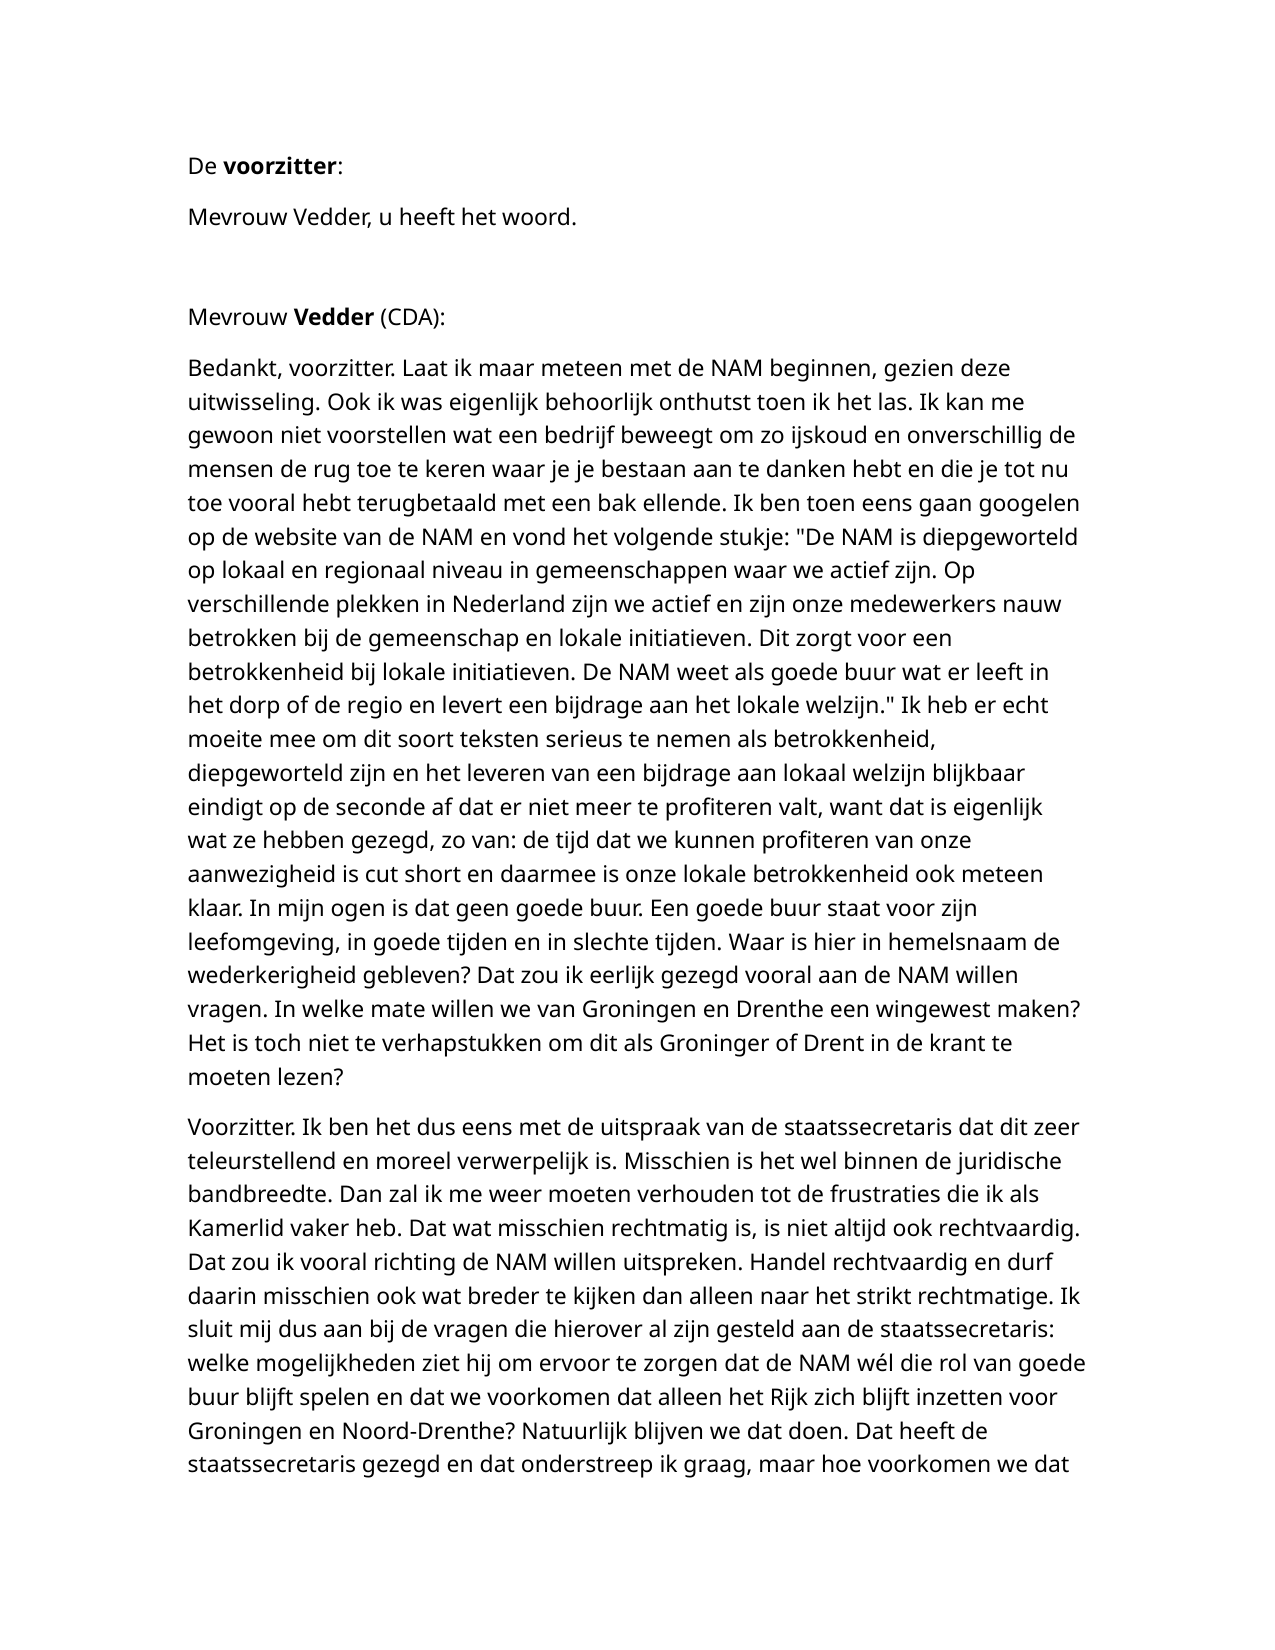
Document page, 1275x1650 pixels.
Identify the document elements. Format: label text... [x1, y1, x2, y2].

text De voorzitter: [187, 150, 1087, 181]
text Mevrouw Vedder, u heeft het woord. [187, 200, 1087, 232]
text Mevrouw Vedder (CDA): [187, 301, 1087, 332]
text Bedankt, voorzitter. Laat ik maar meteen met de NAM beginnen, gezien deze uitwisseling. Ook ik was eigenlijk behoorlijk onthutst toen ik het las. Ik kan me gewoon niet voorstellen wat een bedrijf beweegt om zo ijskoud en onverschillig de mensen de rug toe te keren waar je je bestaan aan te danken hebt en die je tot nu toe vooral hebt terugbetaald met een bak ellende. Ik ben toen eens gaan googelen op de website van de NAM en vond het volgende stukje: "De NAM is diepgeworteld op lokaal en regionaal niveau in gemeenschappen waar we actief zijn. Op verschillende plekken in Nederland zijn we actief en zijn onze medewerkers nauw betrokken bij de gemeenschap en lokale initiatieven. Dit zorgt voor een betrokkenheid bij lokale initiatieven. De NAM weet als goede buur wat er leeft in het dorp of de regio en levert een bijdrage aan het lokale welzijn." Ik heb er echt moeite mee om dit soort teksten serieus te nemen als betrokkenheid, diepgeworteld zijn en het leveren van een bijdrage aan lokaal welzijn blijkbaar eindigt op de seconde af dat er niet meer te profiteren valt, want dat is eigenlijk wat ze hebben gezegd, zo van: de tijd dat we kunnen profiteren van onze aanwezigheid is cut short en daarmee is onze lokale betrokkenheid ook meteen klaar. In mijn ogen is dat geen goede buur. Een goede buur staat voor zijn leefomgeving, in goede tijden en in slechte tijden. Waar is hier in hemelsnaam de wederkerigheid gebleven? Dat zou ik eerlijk gezegd vooral aan de NAM willen vragen. In welke mate willen we van Groningen en Drenthe een wingewest maken? Het is toch niet te verhapstukken om dit als Groninger of Drent in de krant te moeten lezen? [187, 352, 1087, 1092]
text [187, 1111, 1087, 1479]
